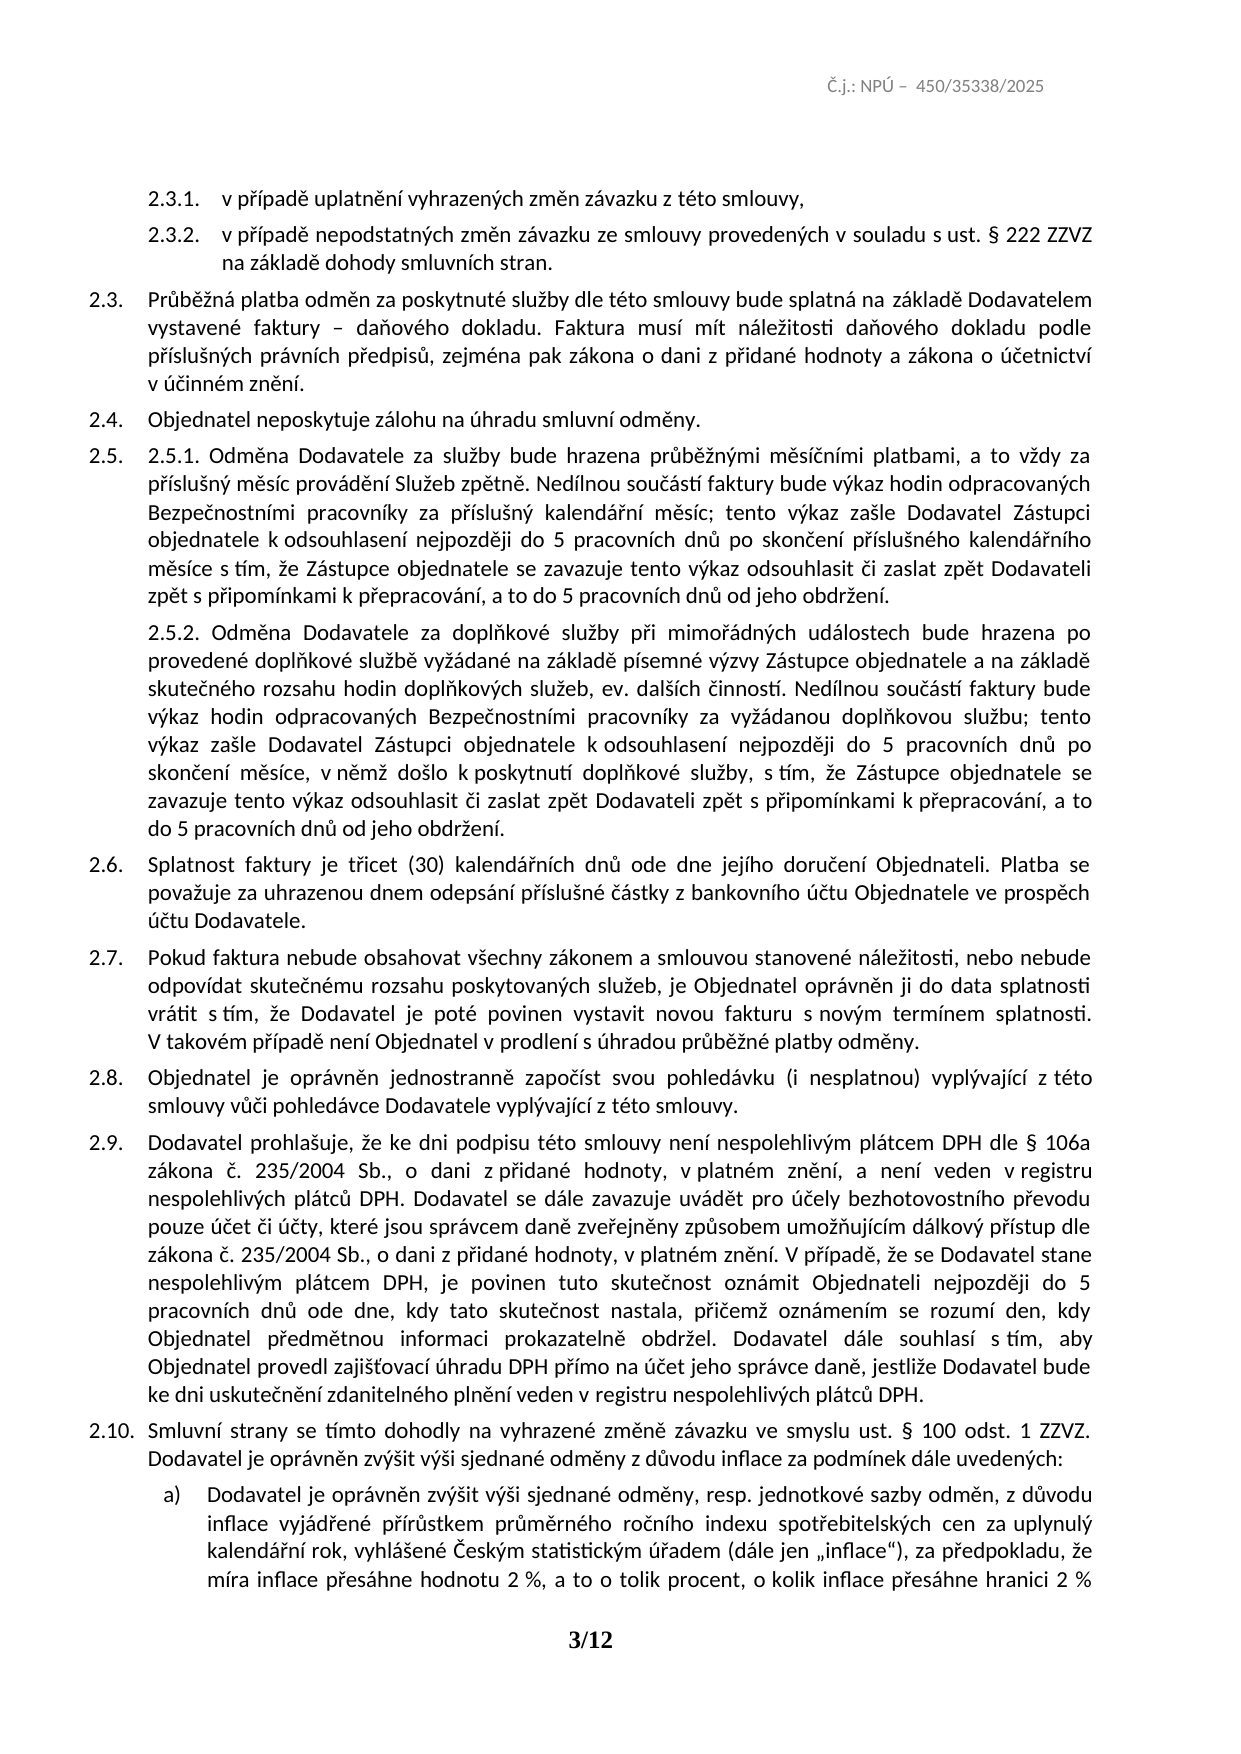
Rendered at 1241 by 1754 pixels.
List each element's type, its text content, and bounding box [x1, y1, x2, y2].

list Průběžná platba odměn za poskytnuté služby dle této smlouvy bude splatná na základě Dodavatelem vystavené faktury – daňového dokladu. Faktura musí mít náležitosti daňového dokladu podle příslušných právních předpisů, zejména pak zákona o dani z přidané hodnoty a zákona o účetnictví v účinném znění. [89, 285, 1092, 397]
list Objednatel neposkytuje zálohu na úhradu smluvní odměny. [89, 405, 1092, 433]
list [163, 1481, 1092, 1593]
list v případě nepodstatných změn závazku ze smlouvy provedených v souladu s ust. § 222 ZZVZ na základě dohody smluvních stran. [148, 220, 1092, 276]
list 2.5.1. Odměna Dodavatele za služby bude hrazena průběžnými měsíčními platbami, a to vždy za příslušný měsíc provádění Služeb zpětně. Nedílnou součástí faktury bude výkaz hodin odpracovaných Bezpečnostními pracovníky za příslušný kalendářní měsíc; tento výkaz zašle Dodavatel Zástupci objednatele k odsouhlasení nejpozději do 5 pracovních dnů po skončení příslušného kalendářního měsíce s tím, že Zástupce objednatele se zavazuje tento výkaz odsouhlasit či zaslat zpět Dodavateli zpět s připomínkami k přepracování, a to do 5 pracovních dnů od jeho obdržení. [89, 442, 1092, 610]
list Smluvní strany se tímto dohodly na vyhrazené změně závazku ve smyslu ust. § 100 odst. 1 ZZVZ. Dodavatel je oprávněn zvýšit výši sjednané odměny z důvodu inflace za podmínek dále uvedených: [89, 1416, 1092, 1472]
list Objednatel je oprávněn jednostranně započíst svou pohledávku (i nesplatnou) vyplývající z této smlouvy vůči pohledávce Dodavatele vyplývající z této smlouvy. [89, 1063, 1092, 1119]
text 2.5.2. Odměna Dodavatele za doplňkové služby při mimořádných událostech bude hrazena po provedené doplňkové službě vyžádané na základě písemné výzvy Zástupce objednatele a na základě skutečného rozsahu hodin doplňkových služeb, ev. dalších činností. Nedílnou součástí faktury bude výkaz hodin odpracovaných Bezpečnostními pracovníky za vyžádanou doplňkovou službu; tento výkaz zašle Dodavatel Zástupci objednatele k odsouhlasení nejpozději do 5 pracovních dnů po skončení měsíce, v němž došlo k poskytnutí doplňkové služby, s tím, že Zástupce objednatele se zavazuje tento výkaz odsouhlasit či zaslat zpět Dodavateli zpět s připomínkami k přepracování, a to do 5 pracovních dnů od jeho obdržení. [148, 618, 1092, 842]
list v případě uplatnění vyhrazených změn závazku z této smlouvy, [148, 184, 1092, 212]
list Splatnost faktury je třicet (30) kalendářních dnů ode dne jejího doručení Objednateli. Platba se považuje za uhrazenou dnem odepsání příslušné částky z bankovního účtu Objednatele ve prospěch účtu Dodavatele. [89, 851, 1092, 934]
list Pokud faktura nebude obsahovat všechny zákonem a smlouvou stanovené náležitosti, nebo nebude odpovídat skutečnému rozsahu poskytovaných služeb, je Objednatel oprávněn ji do data splatnosti vrátit s tím, že Dodavatel je poté povinen vystavit novou fakturu s novým termínem splatnosti. V takovém případě není Objednatel v prodlení s úhradou průběžné platby odměny. [89, 943, 1092, 1055]
list Dodavatel prohlašuje, že ke dni podpisu této smlouvy není nespolehlivým plátcem DPH dle § 106a zákona č. 235/2004 Sb., o dani z přidané hodnoty, v platném znění, a není veden v registru nespolehlivých plátců DPH. Dodavatel se dále zavazuje uvádět pro účely bezhotovostního převodu pouze účet či účty, které jsou správcem daně zveřejněny způsobem umožňujícím dálkový přístup dle zákona č. 235/2004 Sb., o dani z přidané hodnoty, v platném znění. V případě, že se Dodavatel stane nespolehlivým plátcem DPH, je povinen tuto skutečnost oznámit Objednateli nejpozději do 5 pracovních dnů ode dne, kdy tato skutečnost nastala, přičemž oznámením se rozumí den, kdy Objednatel předmětnou informaci prokazatelně obdržel. Dodavatel dále souhlasí s tím, aby Objednatel provedl zajišťovací úhradu DPH přímo na účet jeho správce daně, jestliže Dodavatel bude ke dni uskutečnění zdanitelného plnění veden v registru nespolehlivých plátců DPH. [89, 1128, 1092, 1408]
